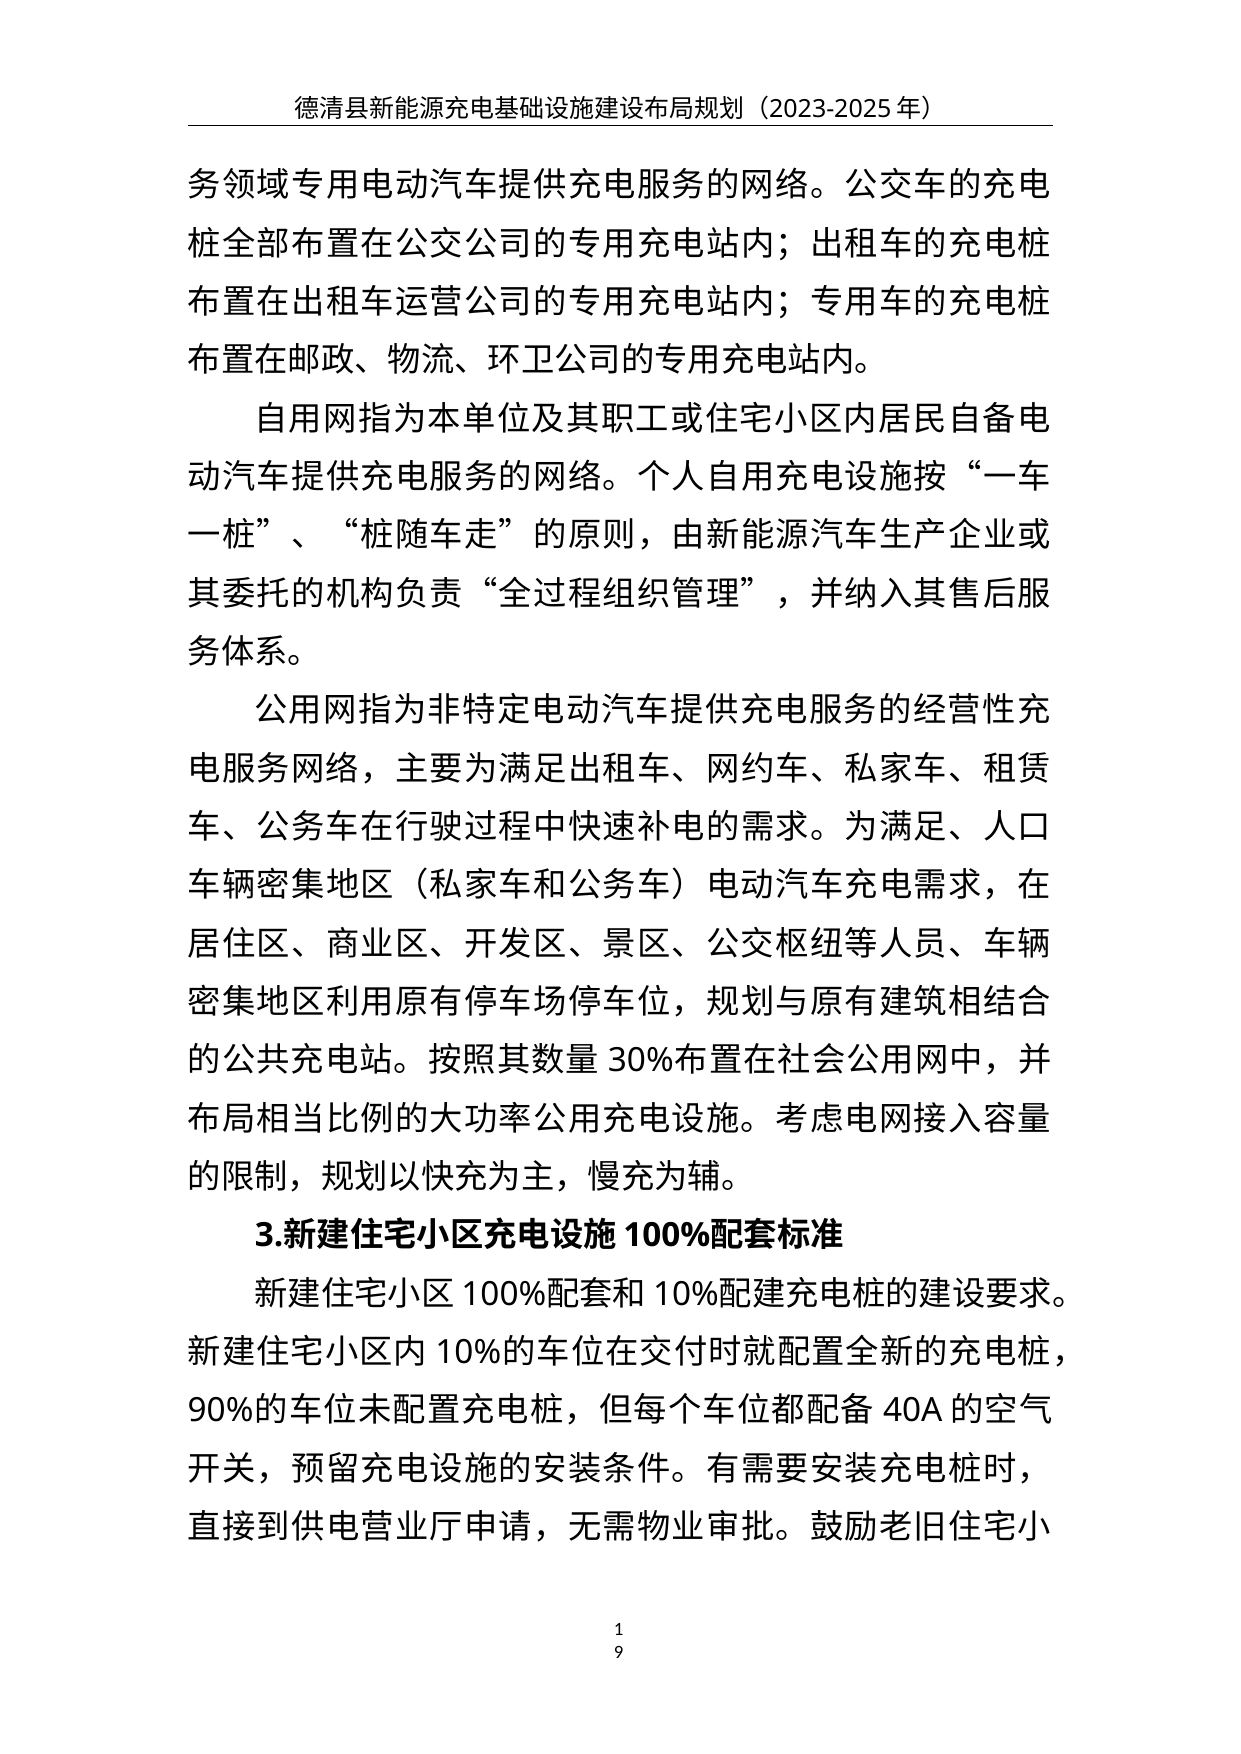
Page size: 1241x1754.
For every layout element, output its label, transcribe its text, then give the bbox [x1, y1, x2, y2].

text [187, 1258, 1053, 1550]
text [187, 150, 1053, 383]
text 3.新建住宅小区充电设施100%配套标准 [187, 1200, 1053, 1258]
text 自用网指为本单位及其职工或住宅小区内居民自备电动汽车提供充电服务的网络。个人自用充电设施按“一车一桩”、“桩随车走”的原则，由新能源汽车生产企业或其委托的机构负责“全过程组织管理”，并纳入其售后服务体系。 [187, 383, 1053, 675]
text 公用网指为非特定电动汽车提供充电服务的经营性充电服务网络，主要为满足出租车、网约车、私家车、租赁车、公务车在行驶过程中快速补电的需求。为满足、人口、车辆密集地区（私家车和公务车）电动汽车充电需求，在居住区、商业区、开发区、景区、公交枢纽等人员、车辆密集地区利用原有停车场停车位，规划与原有建筑相结合的公共充电站。按照其数量30%布置在社会公用网中，并布局相当比例的大功率公用充电设施。考虑电网接入容量的限制，规划以快充为主，慢充为辅。 [187, 675, 1053, 1200]
